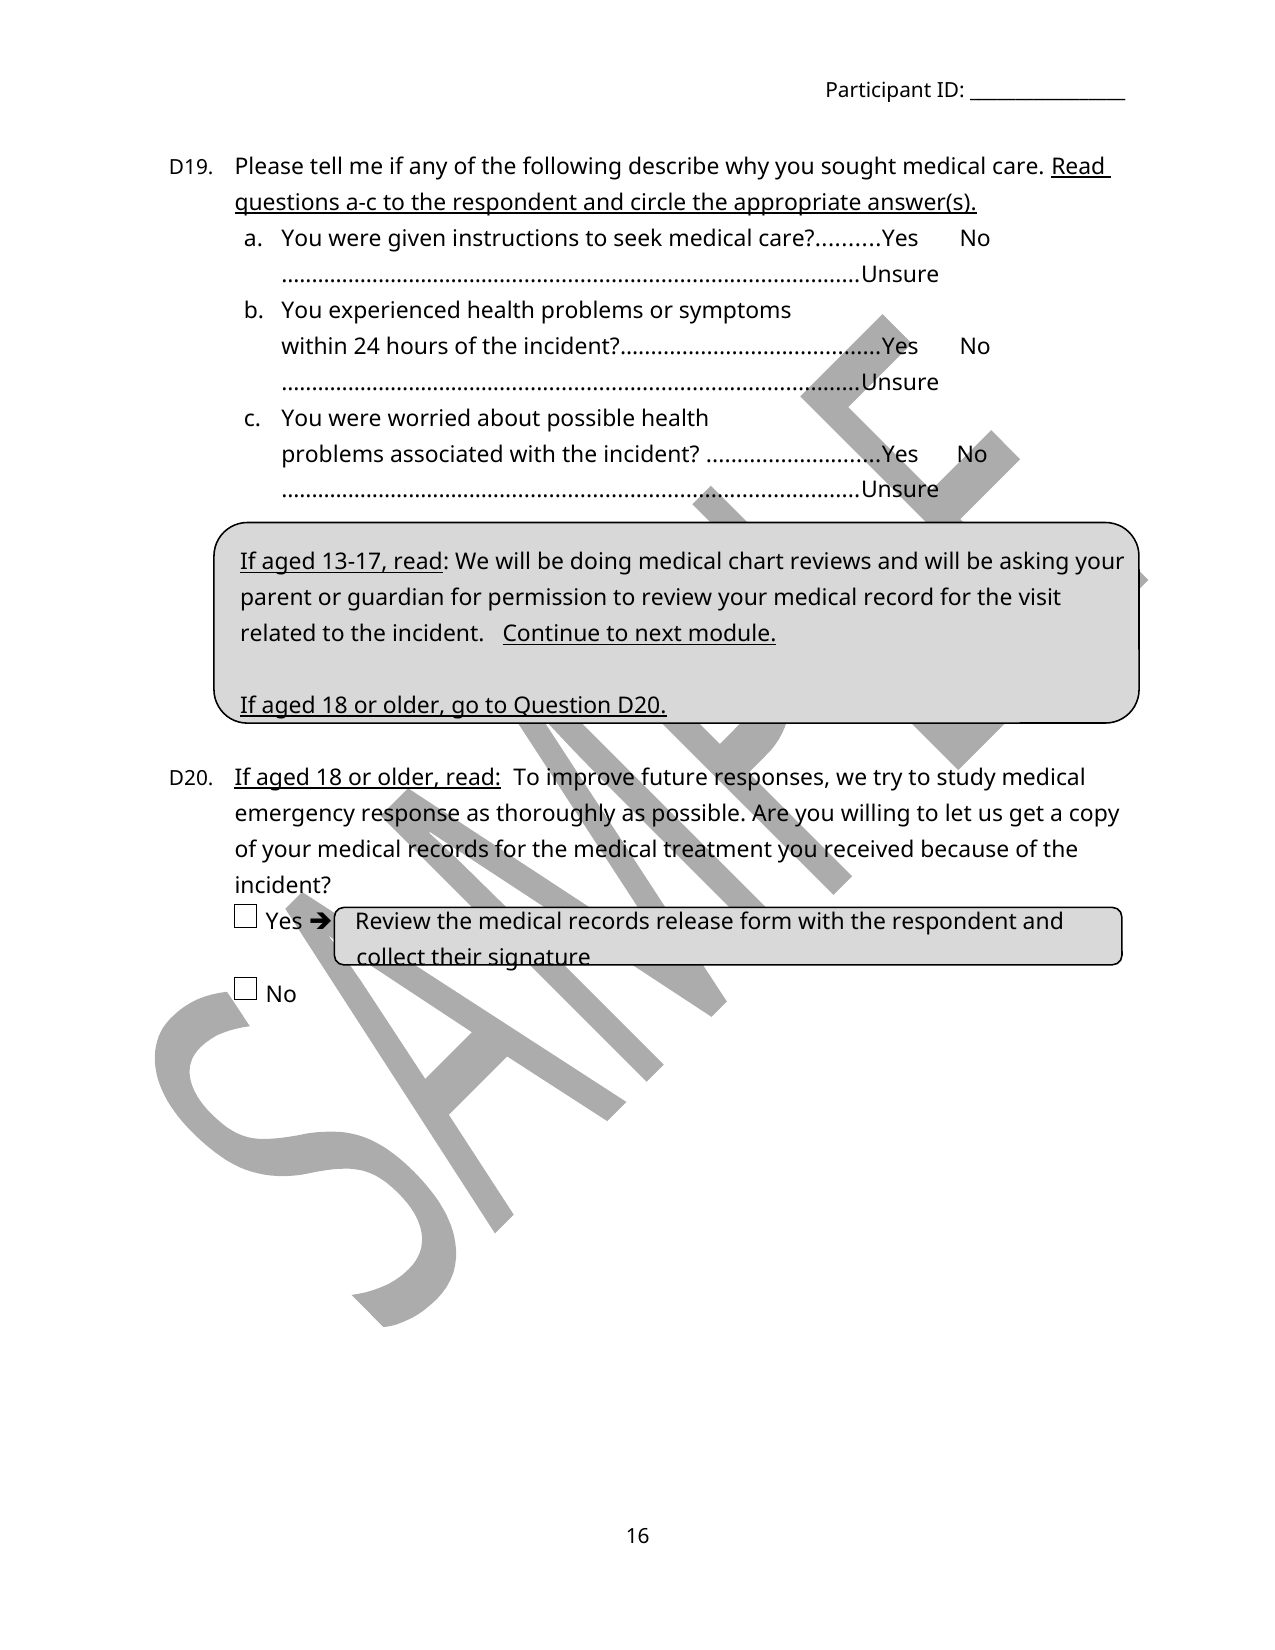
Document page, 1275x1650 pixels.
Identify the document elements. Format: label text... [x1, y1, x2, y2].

list You experienced health problems or symptoms within 24 hours of the incident? Yes No Unsure [244, 294, 1125, 397]
list You were given instructions to seek medical care? Yes No Unsure [244, 222, 1125, 289]
list If aged 18 or older, read: To improve future responses, we try to study medical emergency response as thoroughly as possible. Are you willing to let us get a copy of your medical records for the medical treatment you received because of the incident? [169, 761, 1125, 900]
text Yes Review the medical records release form with the respondent and collect their signature [234, 905, 1125, 972]
text If aged 18 or older, go to Question D20. [240, 689, 1125, 720]
list You were worried about possible health problems associated with the incident? Yes No Unsure [244, 402, 1125, 505]
text No [225, 977, 1125, 1009]
text If aged 13-17, read: We will be doing medical chart reviews and will be asking your parent or guardian for permission to review your medical record for the visit related to the incident. Continue to next module. [240, 545, 1125, 648]
list Please tell me if any of the following describe why you sought medical care. Read questions a-c to the respondent and circle the appropriate answer(s). [169, 150, 1125, 217]
